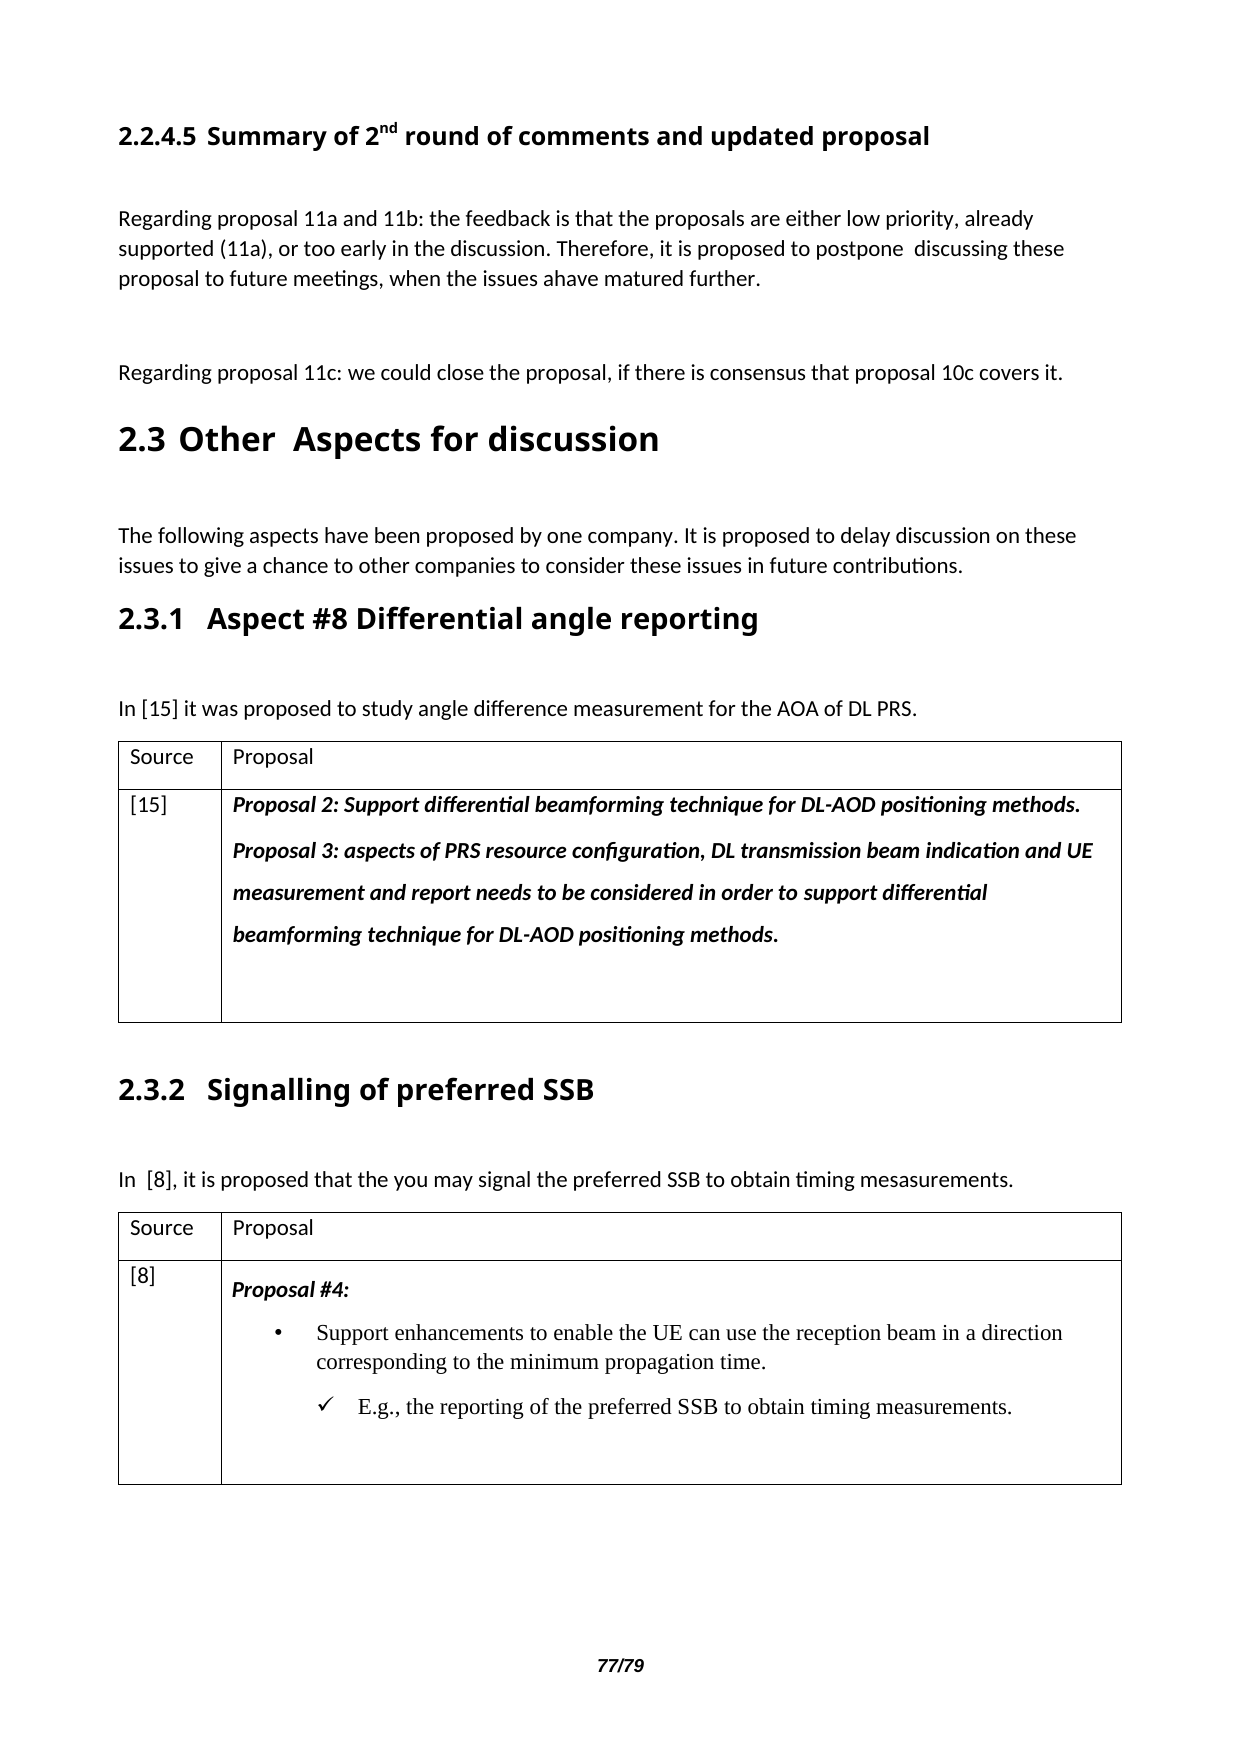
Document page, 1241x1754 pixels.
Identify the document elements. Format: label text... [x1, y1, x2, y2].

subtitle Signalling of preferred SSB [118, 1070, 1122, 1109]
subtitle Aspect #8 Differential angle reporting [118, 598, 1122, 638]
subtitle Other Aspects for discussion [118, 416, 1122, 461]
table_cell Proposal #4: Support enhancements to enable the UE can use the reception beam in a direction corresponding to the minimum propagation time. E.g., the reporting of the preferred SSB to obtain timing measurements. [222, 1261, 1121, 1484]
text In [8], it is proposed that the you may signal the preferred SSB to obtain timing mesasurements. [118, 1165, 1122, 1193]
text In [15] it was proposed to study angle difference measurement for the AOA of DL PRS. [118, 694, 1122, 722]
subtitle Summary of 2nd round of comments and updated proposal [118, 118, 1122, 152]
text The following aspects have been proposed by one company. It is proposed to delay discussion on these issues to give a chance to other companies to consider these issues in future contributions. [118, 521, 1122, 579]
table_header Proposal [222, 1213, 1121, 1260]
table_header Source [119, 742, 221, 789]
table_header Source [119, 1213, 221, 1260]
table_cell [15] [119, 790, 221, 1022]
table_cell [8] [119, 1261, 221, 1484]
table_cell Proposal 2: Support differential beamforming technique for DL-AOD positioning methods. Proposal 3: aspects of PRS resource configuration, DL transmission beam indication and UE measurement and report needs to be considered in order to support differential beamforming technique for DL-AOD positioning methods. [222, 790, 1121, 1022]
text Regarding proposal 11c: we could close the proposal, if there is consensus that proposal 10c covers it. [118, 358, 1122, 386]
text Regarding proposal 11a and 11b: the feedback is that the proposals are either low priority, already supported (11a), or too early in the discussion. Therefore, it is proposed to postpone discussing these proposal to future meetings, when the issues ahave matured further. [118, 204, 1122, 292]
table_header Proposal [222, 742, 1121, 789]
